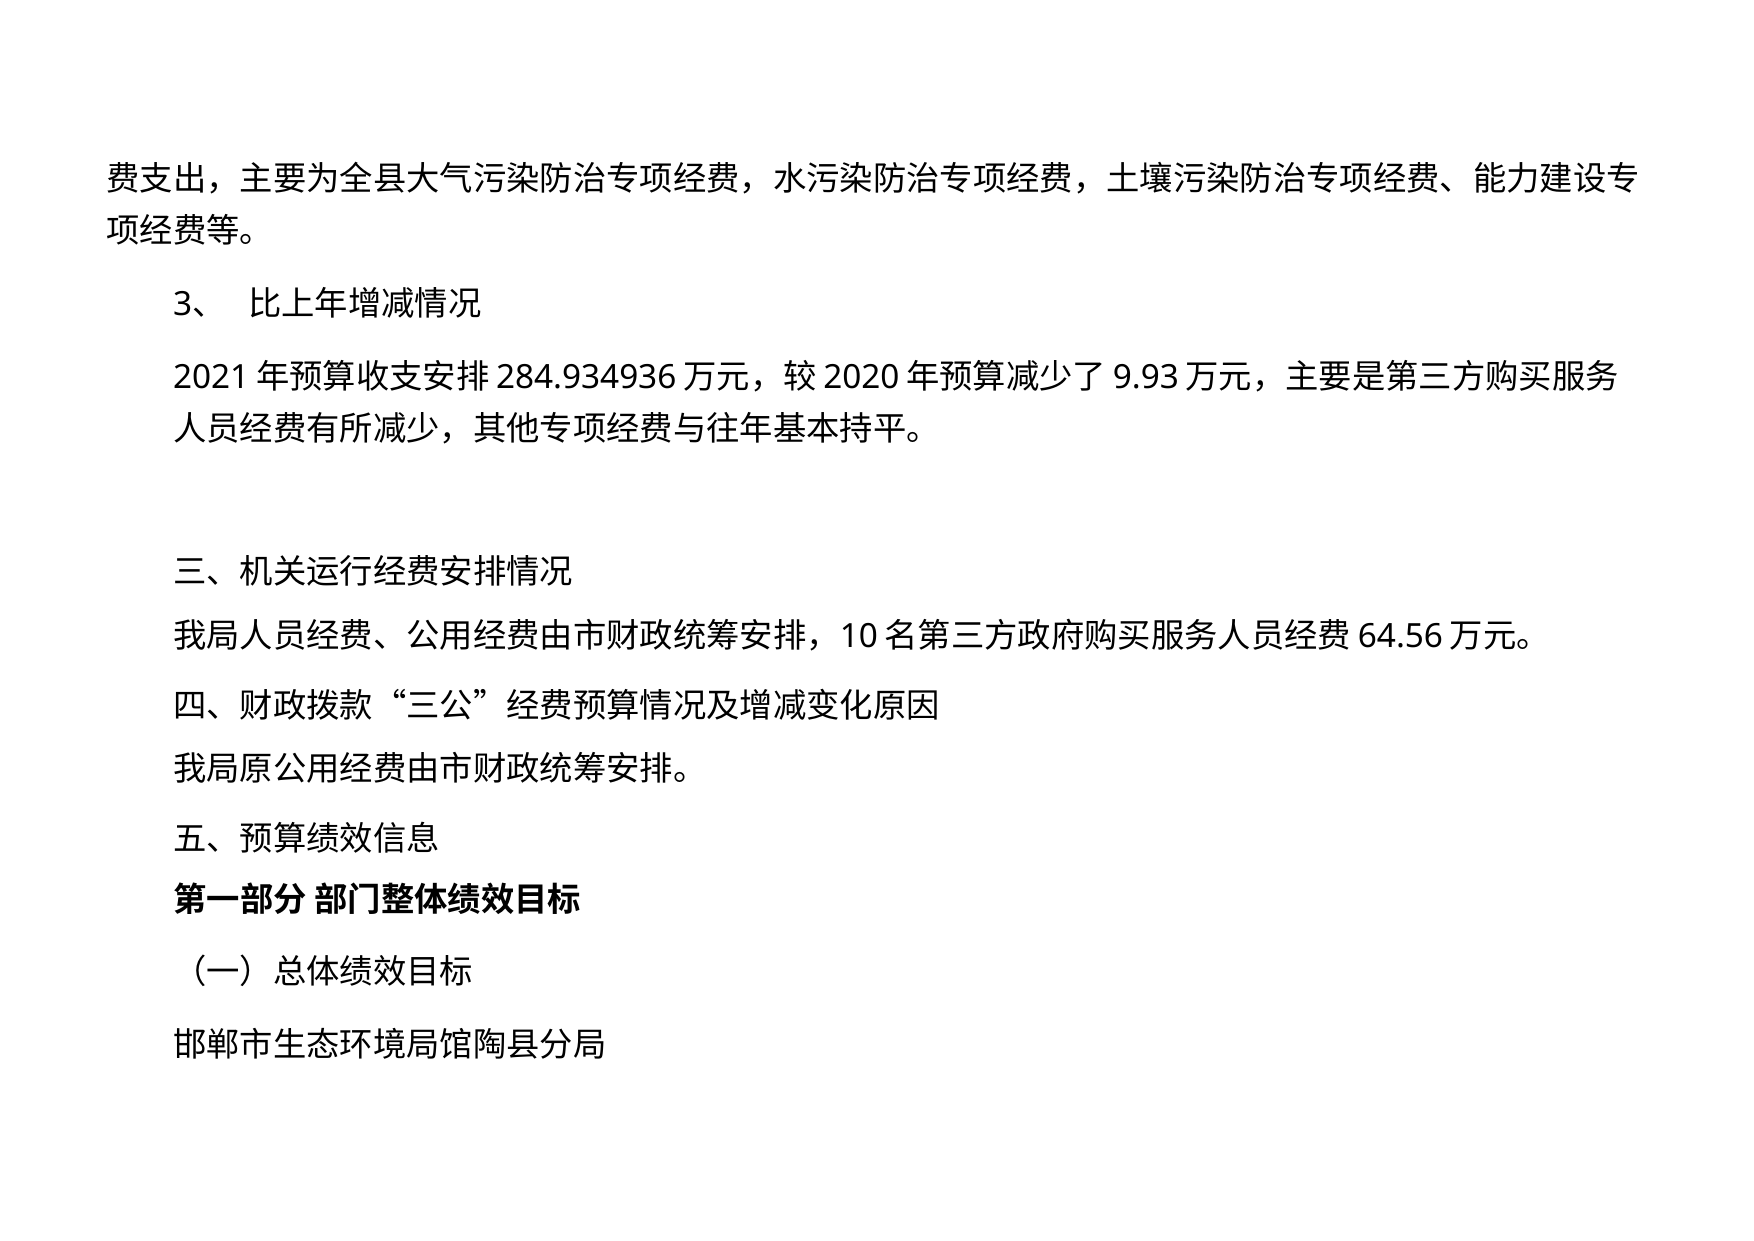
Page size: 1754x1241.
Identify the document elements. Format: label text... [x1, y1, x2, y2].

text 五、预算绩效信息 [106, 812, 1648, 860]
text 第一部分 部门整体绩效目标 [106, 873, 1648, 921]
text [106, 149, 1648, 253]
text 我局人员经费、公用经费由市财政统筹安排，10名第三方政府购买服务人员经费64.56万元。 [106, 605, 1648, 657]
list 比上年增减情况 [173, 274, 1648, 326]
text （一）总体绩效目标 [106, 942, 1648, 994]
text 2021年预算收支安排284.934936万元，较2020年预算减少了9.93万元，主要是第三方购买服务人员经费有所减少，其他专项经费与往年基本持平。 [173, 347, 1648, 451]
text 我局原公用经费由市财政统筹安排。 [106, 739, 1648, 791]
text 四、财政拨款“三公”经费预算情况及增减变化原因 [106, 678, 1648, 727]
text 邯郸市生态环境局馆陶县分局 [106, 1015, 1648, 1067]
text 三、机关运行经费安排情况 [106, 545, 1648, 593]
